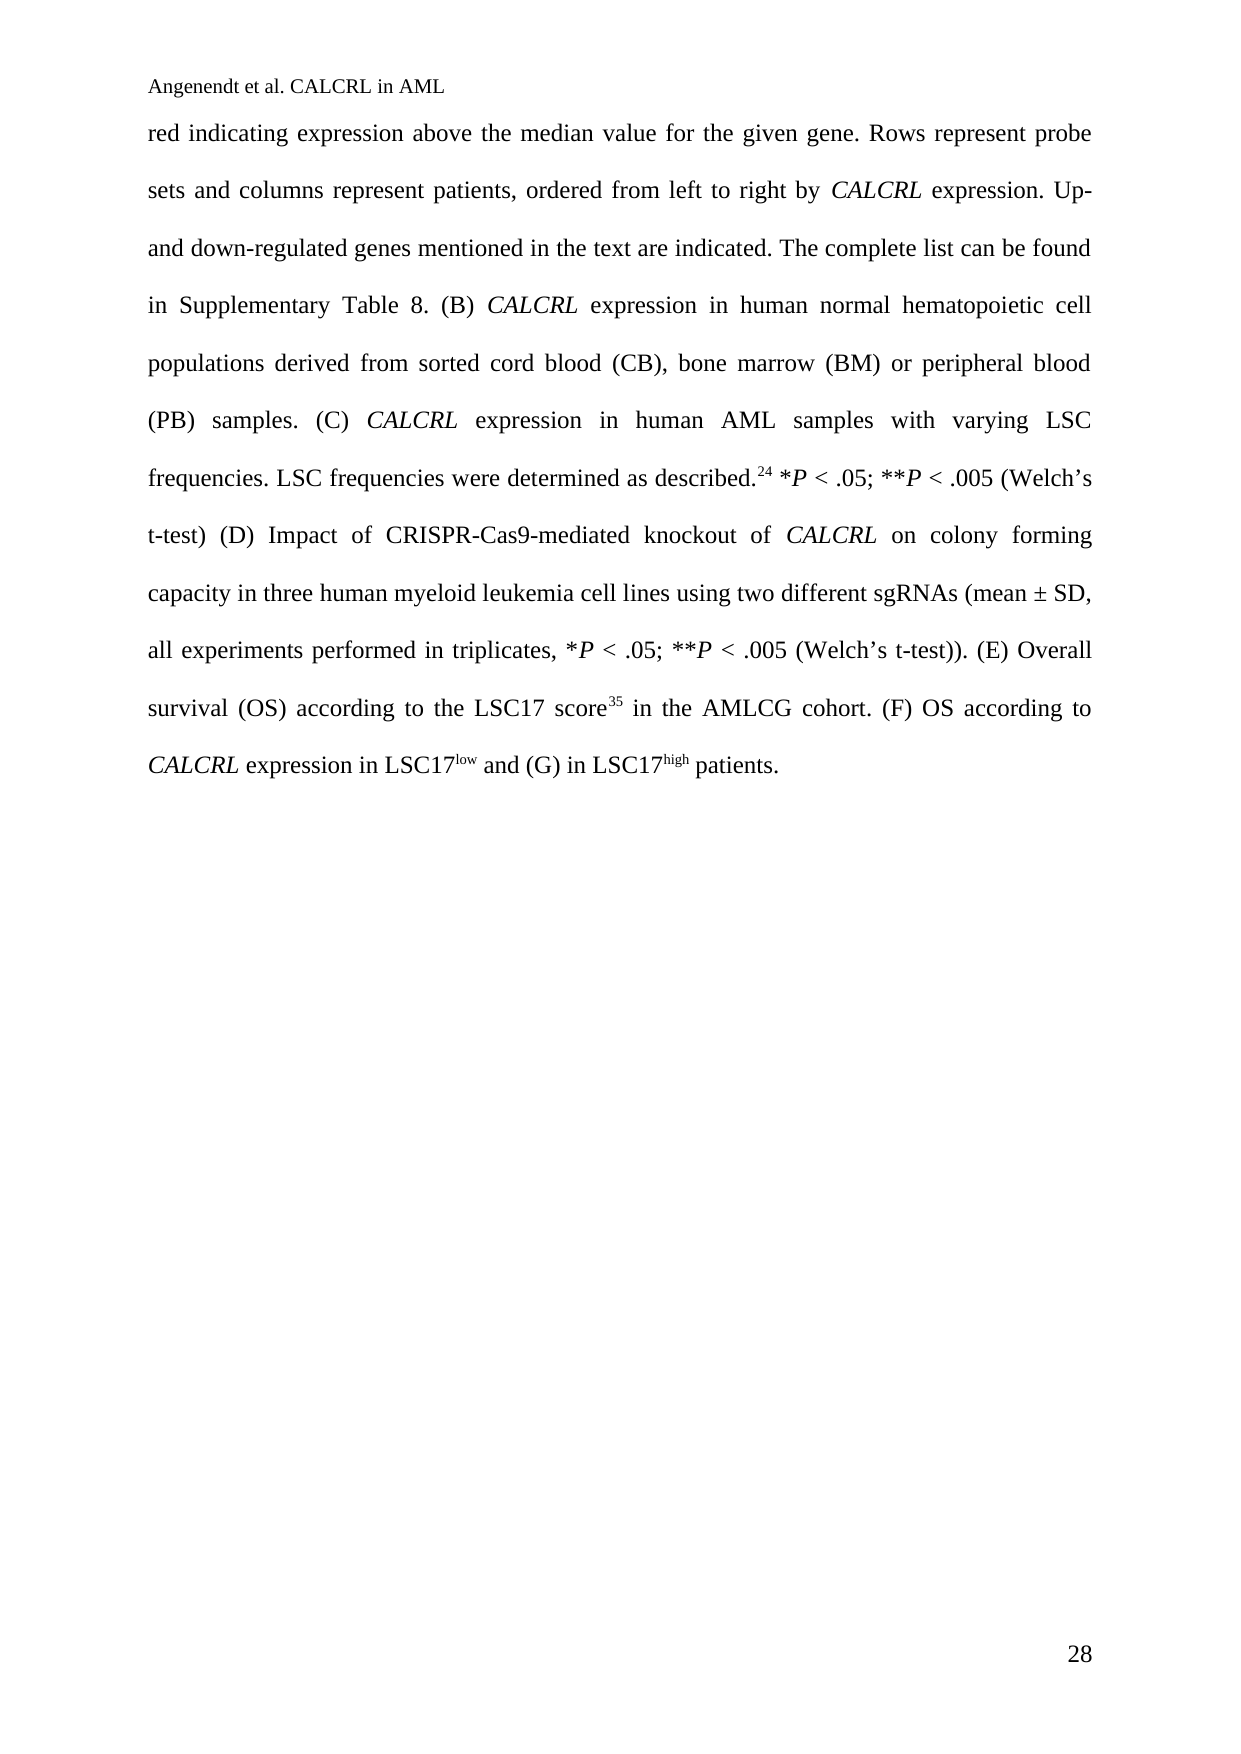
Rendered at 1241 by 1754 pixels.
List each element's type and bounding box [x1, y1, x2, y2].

text [148, 118, 1092, 779]
